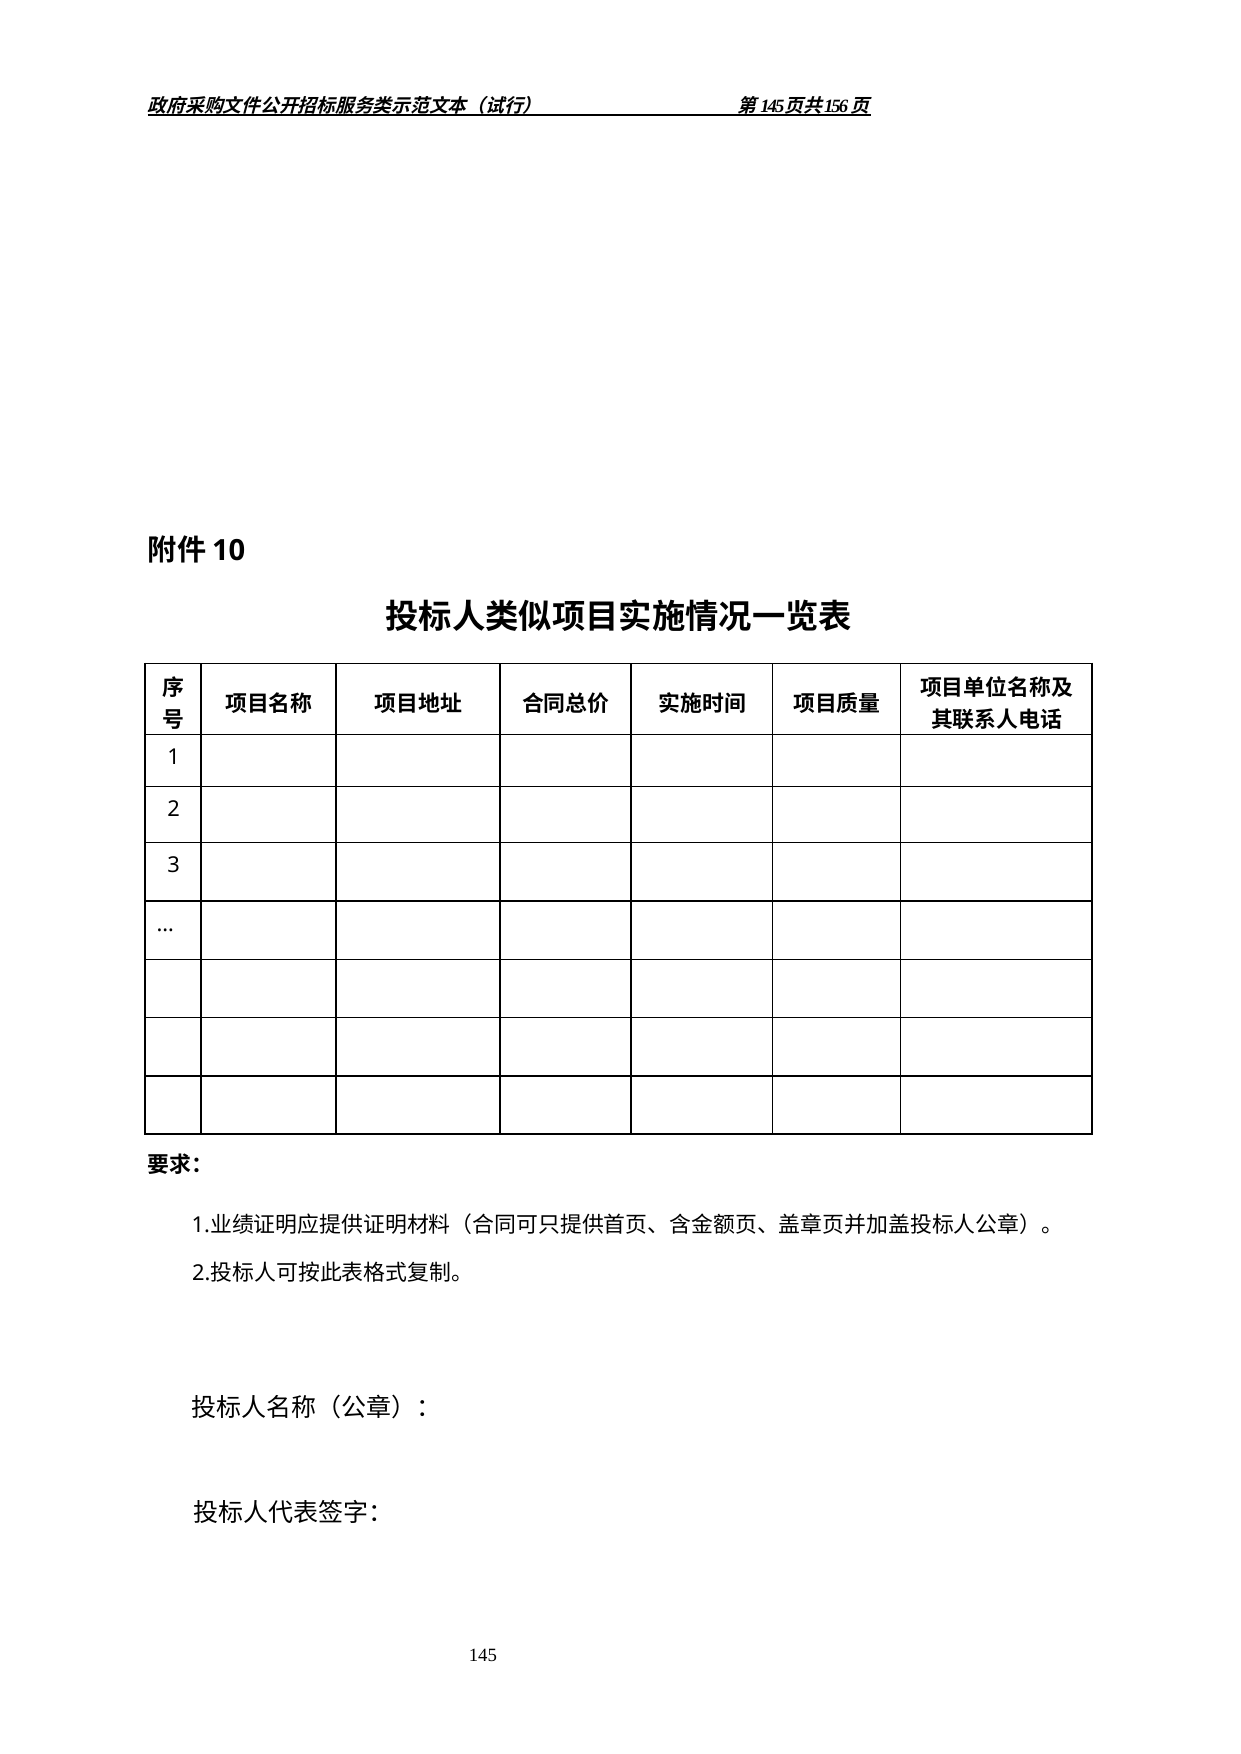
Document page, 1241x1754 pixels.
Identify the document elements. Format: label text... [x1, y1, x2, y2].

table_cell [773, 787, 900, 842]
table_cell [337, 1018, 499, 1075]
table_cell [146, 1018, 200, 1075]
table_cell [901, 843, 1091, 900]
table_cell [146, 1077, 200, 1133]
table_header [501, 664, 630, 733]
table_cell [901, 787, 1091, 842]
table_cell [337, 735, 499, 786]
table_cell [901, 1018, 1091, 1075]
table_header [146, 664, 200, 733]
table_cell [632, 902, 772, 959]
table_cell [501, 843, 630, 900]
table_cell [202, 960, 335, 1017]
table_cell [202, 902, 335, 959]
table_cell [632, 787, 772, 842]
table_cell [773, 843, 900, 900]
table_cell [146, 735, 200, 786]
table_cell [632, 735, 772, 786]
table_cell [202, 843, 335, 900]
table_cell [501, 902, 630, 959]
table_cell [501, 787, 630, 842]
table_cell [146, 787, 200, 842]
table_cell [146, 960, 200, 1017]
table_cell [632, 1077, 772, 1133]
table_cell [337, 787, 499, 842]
text 投标人名称（公章）： [191, 1387, 1089, 1423]
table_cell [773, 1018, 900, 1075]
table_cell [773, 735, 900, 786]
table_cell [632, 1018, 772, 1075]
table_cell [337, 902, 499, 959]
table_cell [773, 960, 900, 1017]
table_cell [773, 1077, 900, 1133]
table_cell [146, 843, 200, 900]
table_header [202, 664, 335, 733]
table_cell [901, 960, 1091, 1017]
text 投标人类似项目实施情况一览表 [148, 590, 1089, 638]
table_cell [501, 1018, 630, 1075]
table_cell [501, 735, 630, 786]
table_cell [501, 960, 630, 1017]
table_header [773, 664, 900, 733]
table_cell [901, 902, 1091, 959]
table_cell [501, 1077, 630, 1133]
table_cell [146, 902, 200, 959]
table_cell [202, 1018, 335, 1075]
text 附件10 [148, 527, 1089, 569]
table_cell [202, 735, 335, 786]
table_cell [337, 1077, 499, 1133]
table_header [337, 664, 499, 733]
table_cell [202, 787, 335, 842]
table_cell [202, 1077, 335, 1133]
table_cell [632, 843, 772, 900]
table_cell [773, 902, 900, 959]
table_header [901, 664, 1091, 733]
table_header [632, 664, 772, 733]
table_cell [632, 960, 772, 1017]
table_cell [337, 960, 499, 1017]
text 2.投标人可按此表格式复制。 [148, 1255, 1089, 1287]
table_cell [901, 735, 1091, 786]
text 1.业绩证明应提供证明材料（合同可只提供首页、含金额页、盖章页并加盖投标人公章）。 [148, 1207, 1089, 1239]
text 要求： [148, 1147, 1089, 1179]
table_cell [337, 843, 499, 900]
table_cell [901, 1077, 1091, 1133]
text 投标人代表签字： [148, 1493, 1089, 1529]
